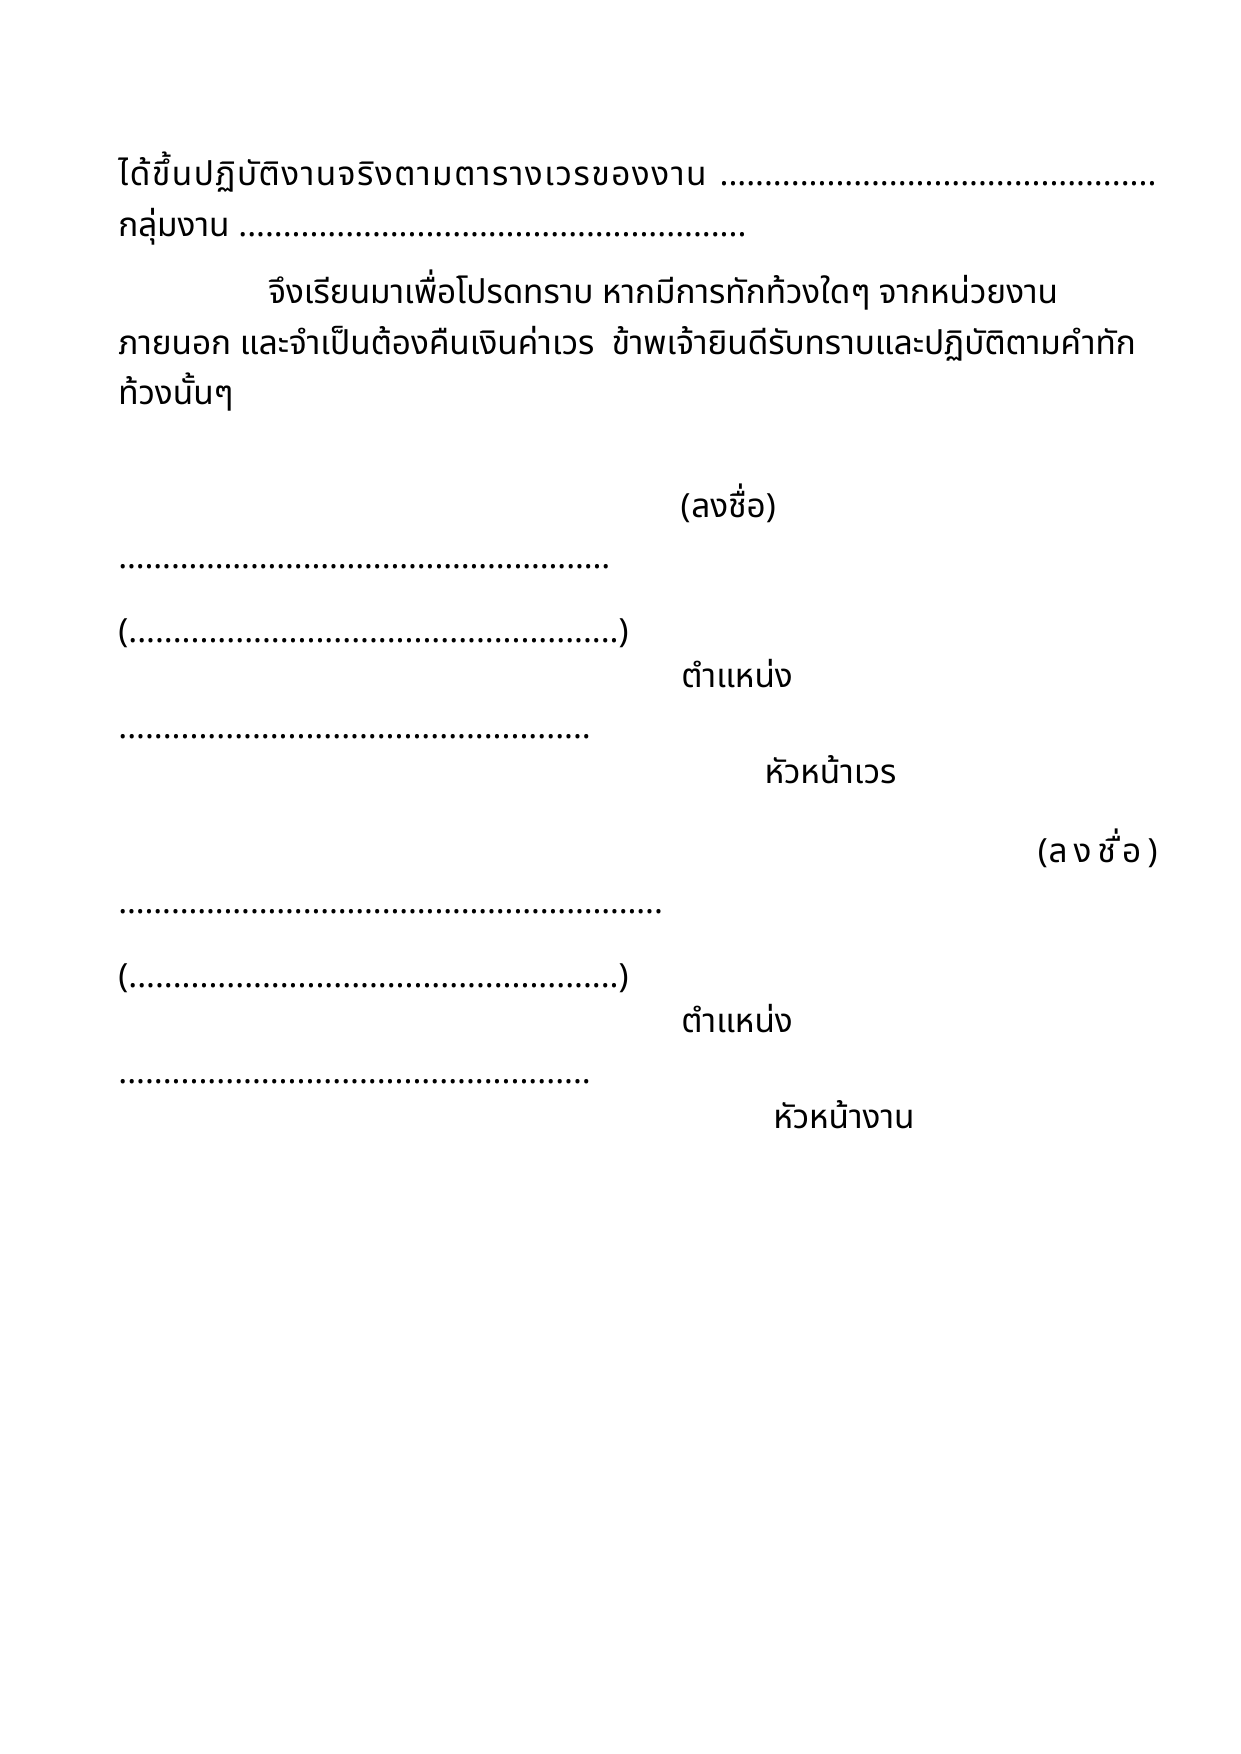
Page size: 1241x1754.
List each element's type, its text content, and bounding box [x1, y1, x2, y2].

text (ลงชื่อ) …………………………………………………….. [118, 827, 1157, 923]
text (.......................................................) [118, 923, 1157, 997]
text (ลงชื่อ) ……………………………………………….. [118, 482, 1157, 578]
text หัวหน้าเวร [568, 748, 1157, 798]
text ตำแหน่ง ..................................................... [118, 652, 1157, 748]
text (.......................................................) [118, 578, 1157, 652]
text จึงเรียนมาเพื่อโปรดทราบ หากมีการทักท้วงใดๆ จากหน่วยงานภายนอก และจำเป็นต้องคืนเงินค่าเวร ข้าพเจ้ายินดีรับทราบและปฏิบัติตามคำทักท้วงนั้นๆ [118, 268, 1157, 419]
text ตำแหน่ง ..................................................... [118, 997, 1157, 1093]
text ได้ขึ้นปฏิบัติงานจริงตามตารางเวรของงาน ................................................. กลุ่มงาน ......................................................... [118, 150, 1157, 251]
text หัวหน้างาน [568, 1093, 1157, 1144]
